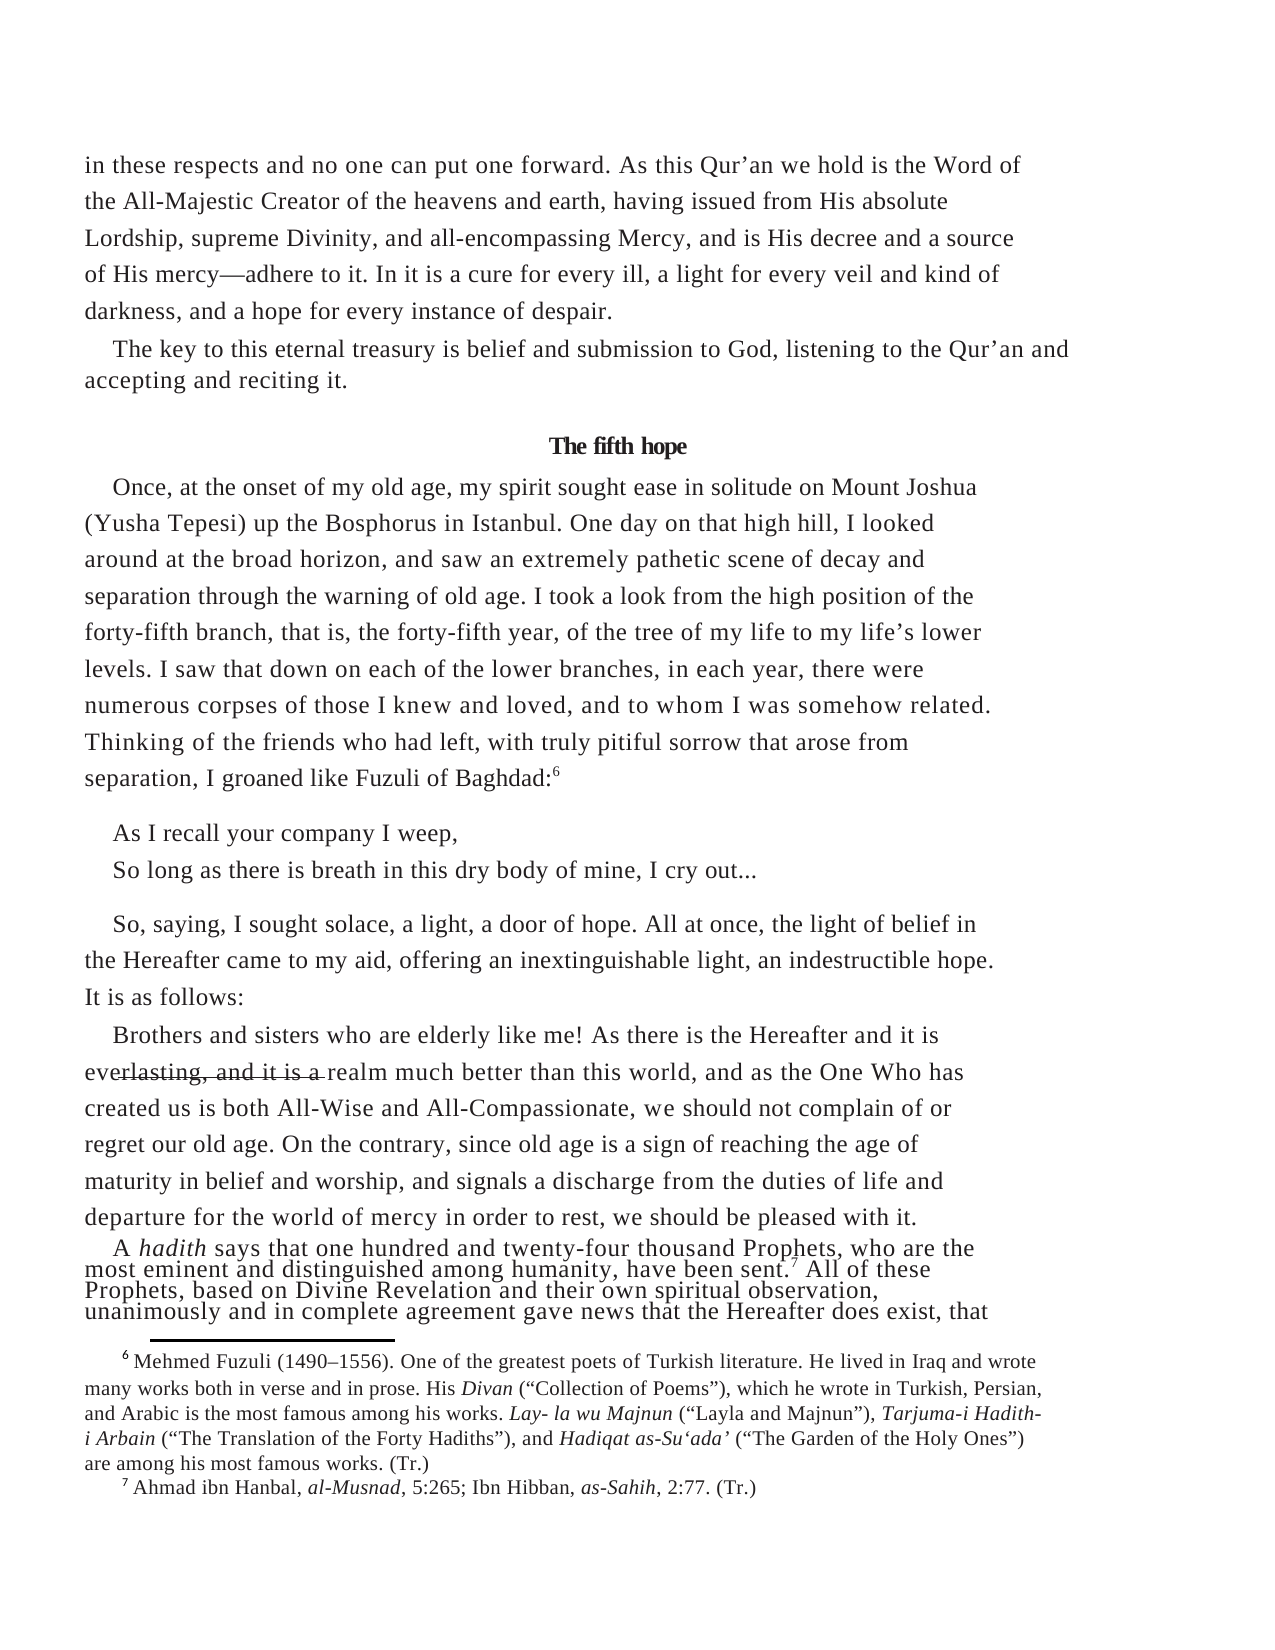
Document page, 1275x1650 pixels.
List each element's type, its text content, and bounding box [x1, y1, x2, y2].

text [84, 1240, 999, 1323]
text Once, at the onset of my old age, my spirit sought ease in solitude on Mount Joshua (Yusha Tepesi) up the Bosphorus in Istanbul. One day on that high hill, I looked around at the broad horizon, and saw an extremely pathetic scene of decay and separation through the warning of old age. I took a look from the high position of the forty-fifth branch, that is, the forty-fifth year, of the tree of my life to my life’s lower levels. I saw that down on each of the lower branches, in each year, there were numerous corpses of those I knew and loved, and to whom I was somehow related. Thinking of the friends who had left, with truly pitiful sorrow that arose from separation, I groaned like Fuzuli of Baghdad: [84, 472, 1012, 792]
text Brothers and sisters who are elderly like me! As there is the Hereafter and it is everlasting, and it is a realm much better than this world, and as the One Who has created us is both All-Wise and All-Compassionate, we should not complain of or regret our old age. On the contrary, since old age is a sign of reaching the age of maturity in belief and worship, and signals a discharge from the duties of life and departure for the world of mercy in order to rest, we should be pleased with it. [84, 1020, 1012, 1232]
text As I recall your company I weep, [84, 818, 1125, 847]
text So long as there is breath in this dry body of mine, I cry out... [84, 855, 1125, 884]
text The fifth hope [84, 431, 1125, 460]
text The key to this eternal treasury is belief and submission to God, listening to the Qur’an and accepting and reciting it. [84, 334, 1125, 394]
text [84, 150, 1024, 324]
text So, saying, I sought solace, a light, a door of hope. All at once, the light of belief in the Hereafter came to my aid, offering an inextinguishable light, an indestructible hope. It is as follows: [84, 909, 1012, 1011]
